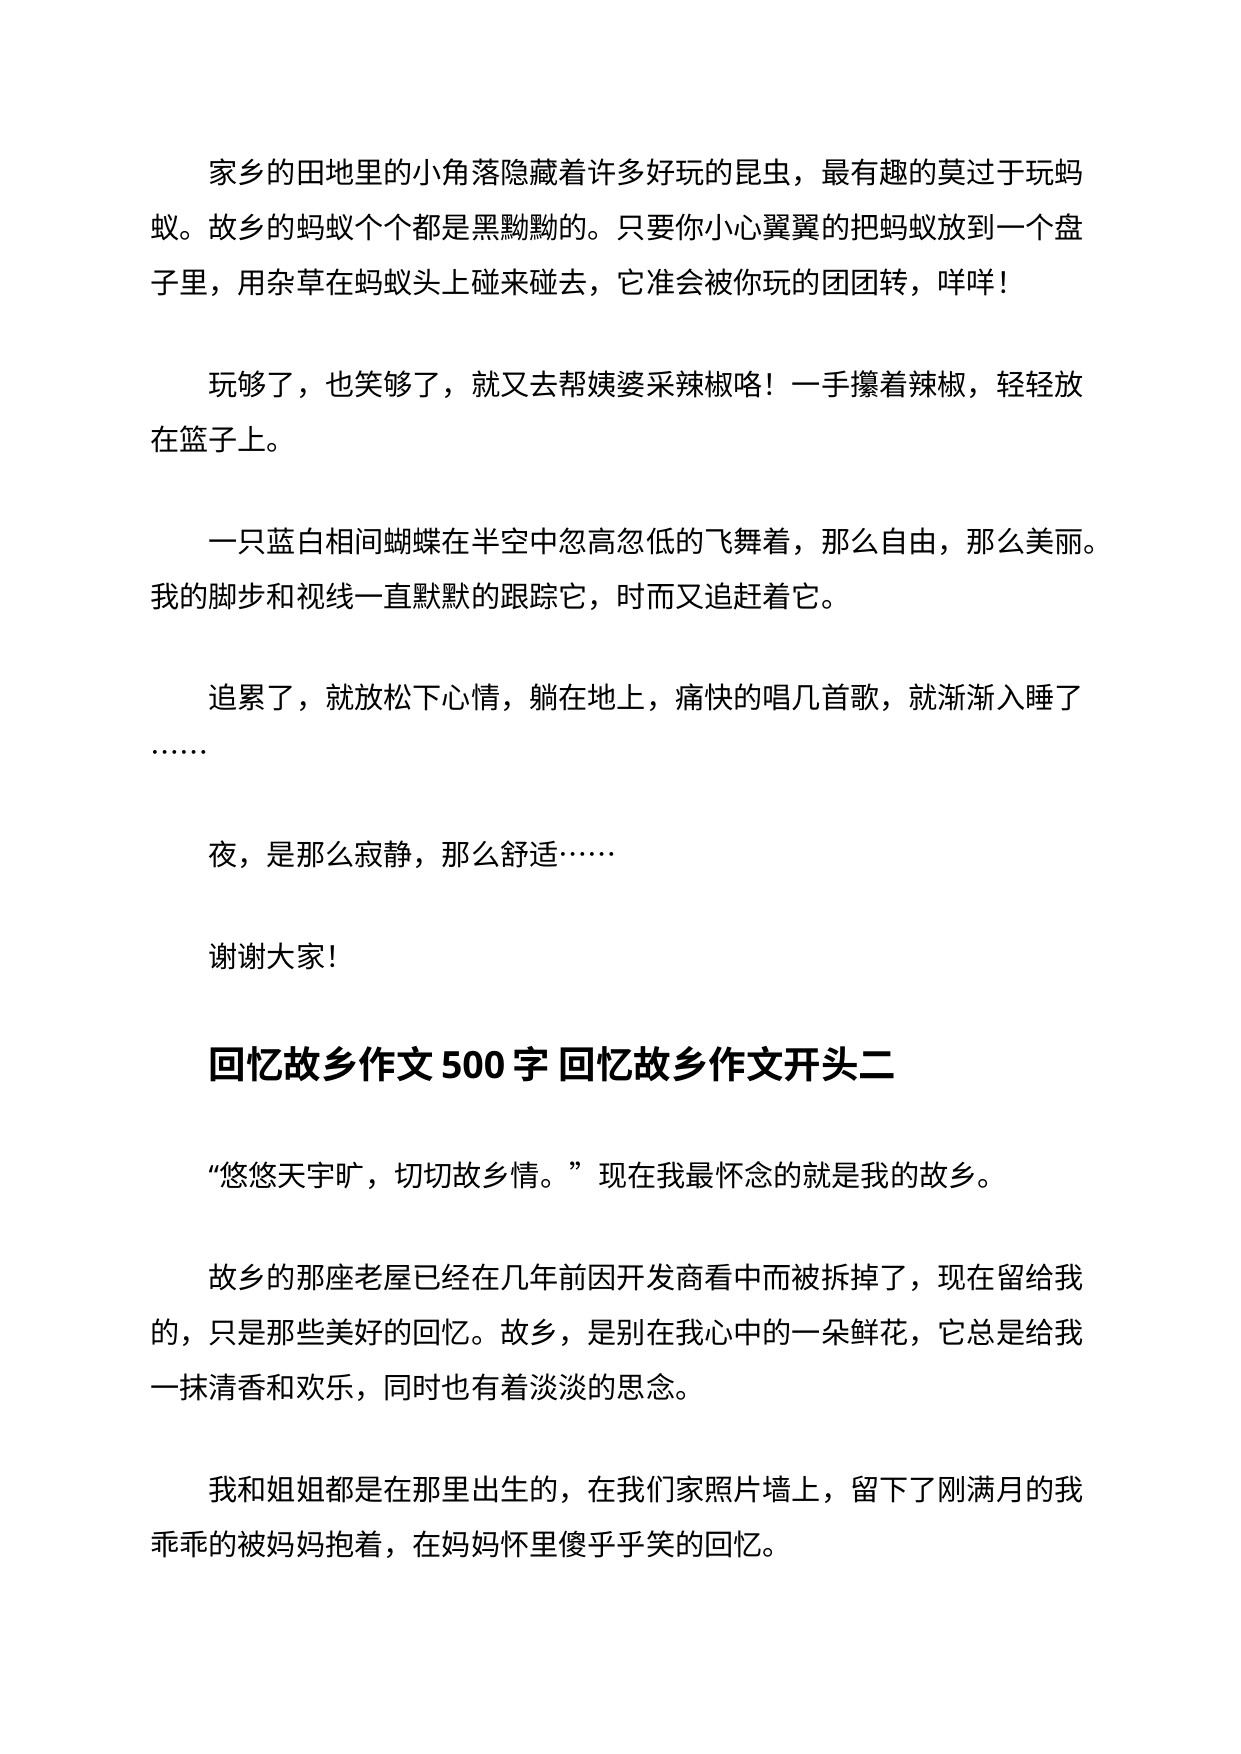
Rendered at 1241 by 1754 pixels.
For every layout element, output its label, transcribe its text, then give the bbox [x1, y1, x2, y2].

text 夜，是那么寂静，那么舒适…… [150, 832, 1090, 874]
text 玩够了，也笑够了，就又去帮姨婆采辣椒咯！一手攥着辣椒，轻轻放在篮子上。 [150, 362, 1090, 459]
text 家乡的田地里的小角落隐藏着许多好玩的昆虫，最有趣的莫过于玩蚂蚁。故乡的蚂蚁个个都是黑黝黝的。只要你小心翼翼的把蚂蚁放到一个盘子里，用杂草在蚂蚁头上碰来碰去，它准会被你玩的团团转，咩咩！ [150, 150, 1090, 302]
text 一只蓝白相间蝴蝶在半空中忽高忽低的飞舞着，那么自由，那么美丽。我的脚步和视线一直默默的跟踪它，时而又追赶着它。 [150, 518, 1090, 615]
text 故乡的那座老屋已经在几年前因开发商看中而被拆掉了，现在留给我的，只是那些美好的回忆。故乡，是别在我心中的一朵鲜花，它总是给我一抹清香和欢乐，同时也有着淡淡的思念。 [150, 1255, 1090, 1407]
text 我和姐姐都是在那里出生的，在我们家照片墙上，留下了刚满月的我乖乖的被妈妈抱着，在妈妈怀里傻乎乎笑的回忆。 [150, 1466, 1090, 1563]
text 追累了，就放松下心情，躺在地上，痛快的唱几首歌，就渐渐入睡了…… [150, 675, 1090, 772]
text 回忆故乡作文500字 回忆故乡作文开头二 [150, 1035, 1090, 1089]
text “悠悠天宇旷，切切故乡情。”现在我最怀念的就是我的故乡。 [150, 1153, 1090, 1195]
text 谢谢大家！ [150, 933, 1090, 976]
